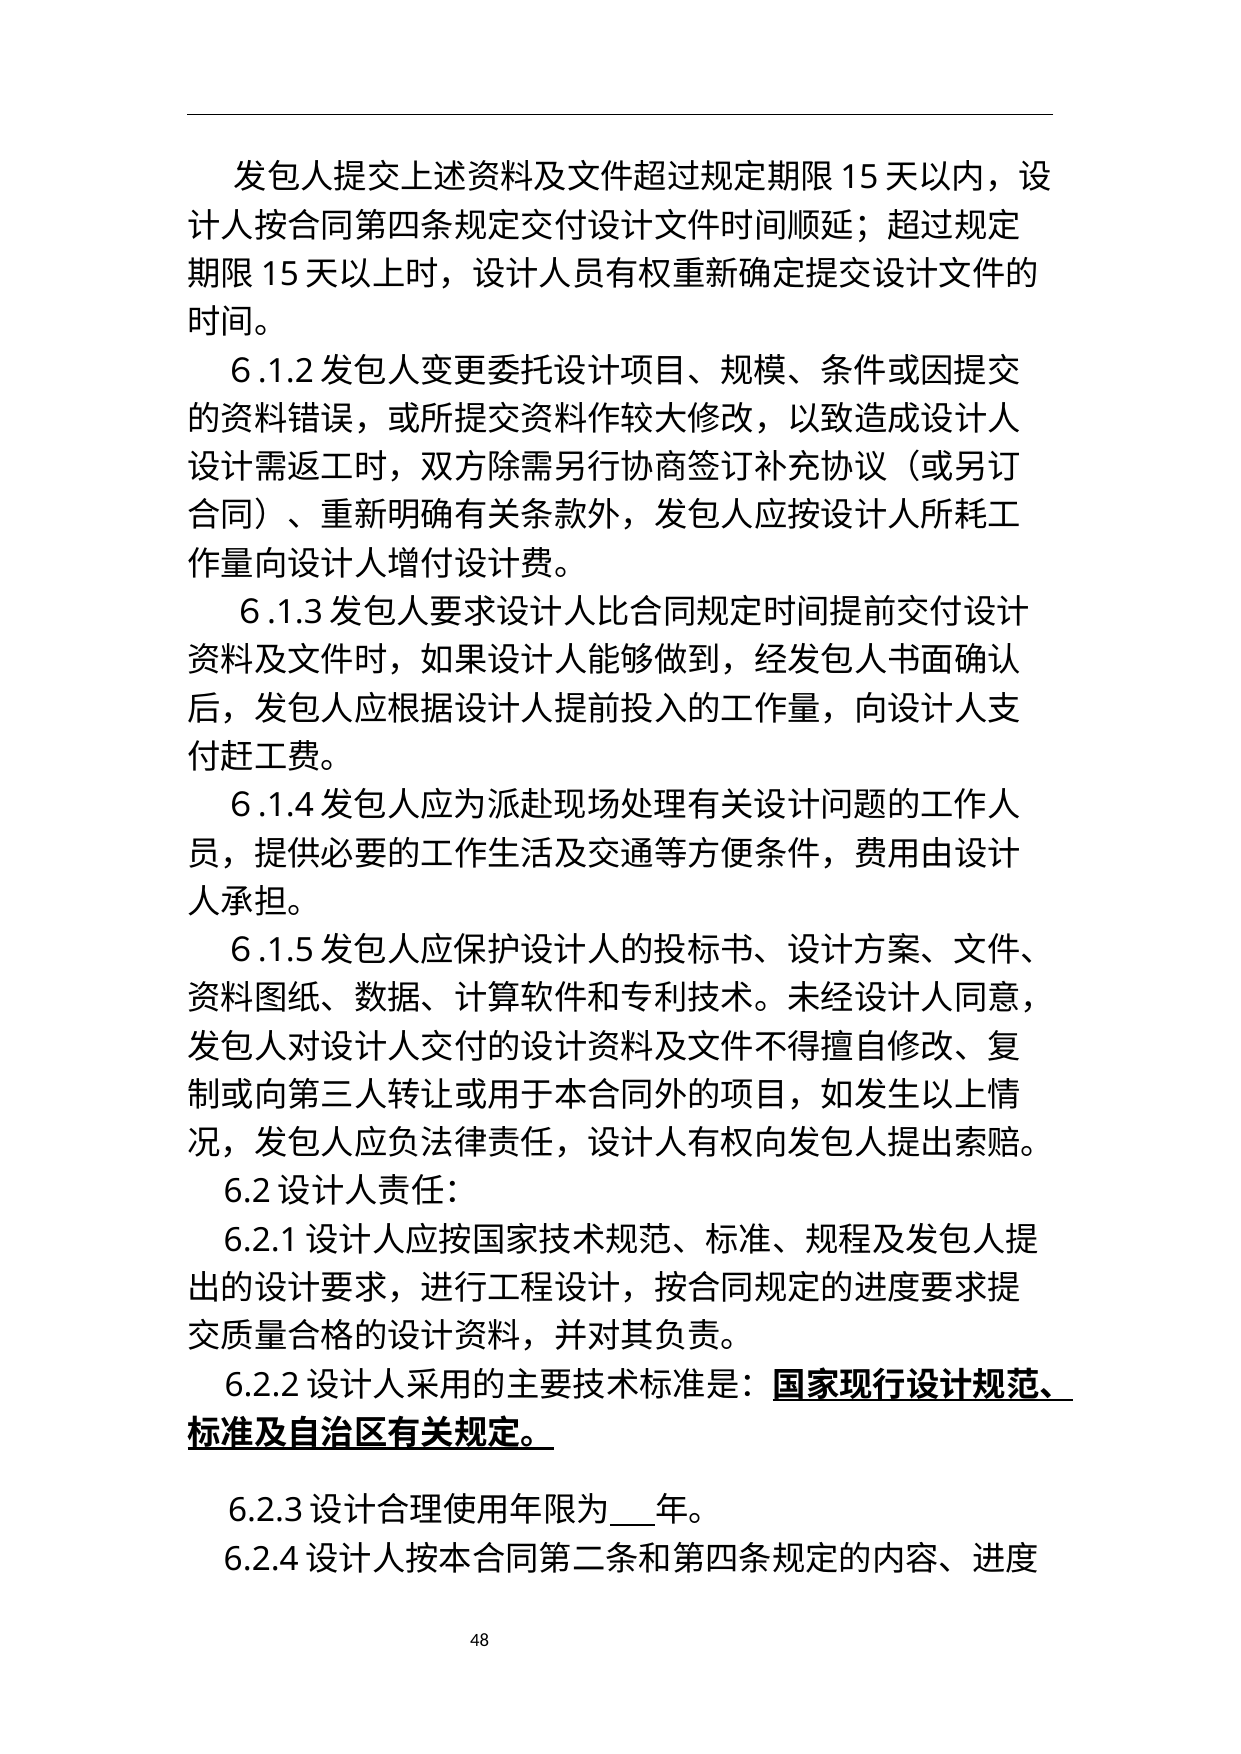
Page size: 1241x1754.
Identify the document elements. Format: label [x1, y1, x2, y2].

text [187, 1483, 1053, 1580]
text [187, 150, 1053, 1454]
